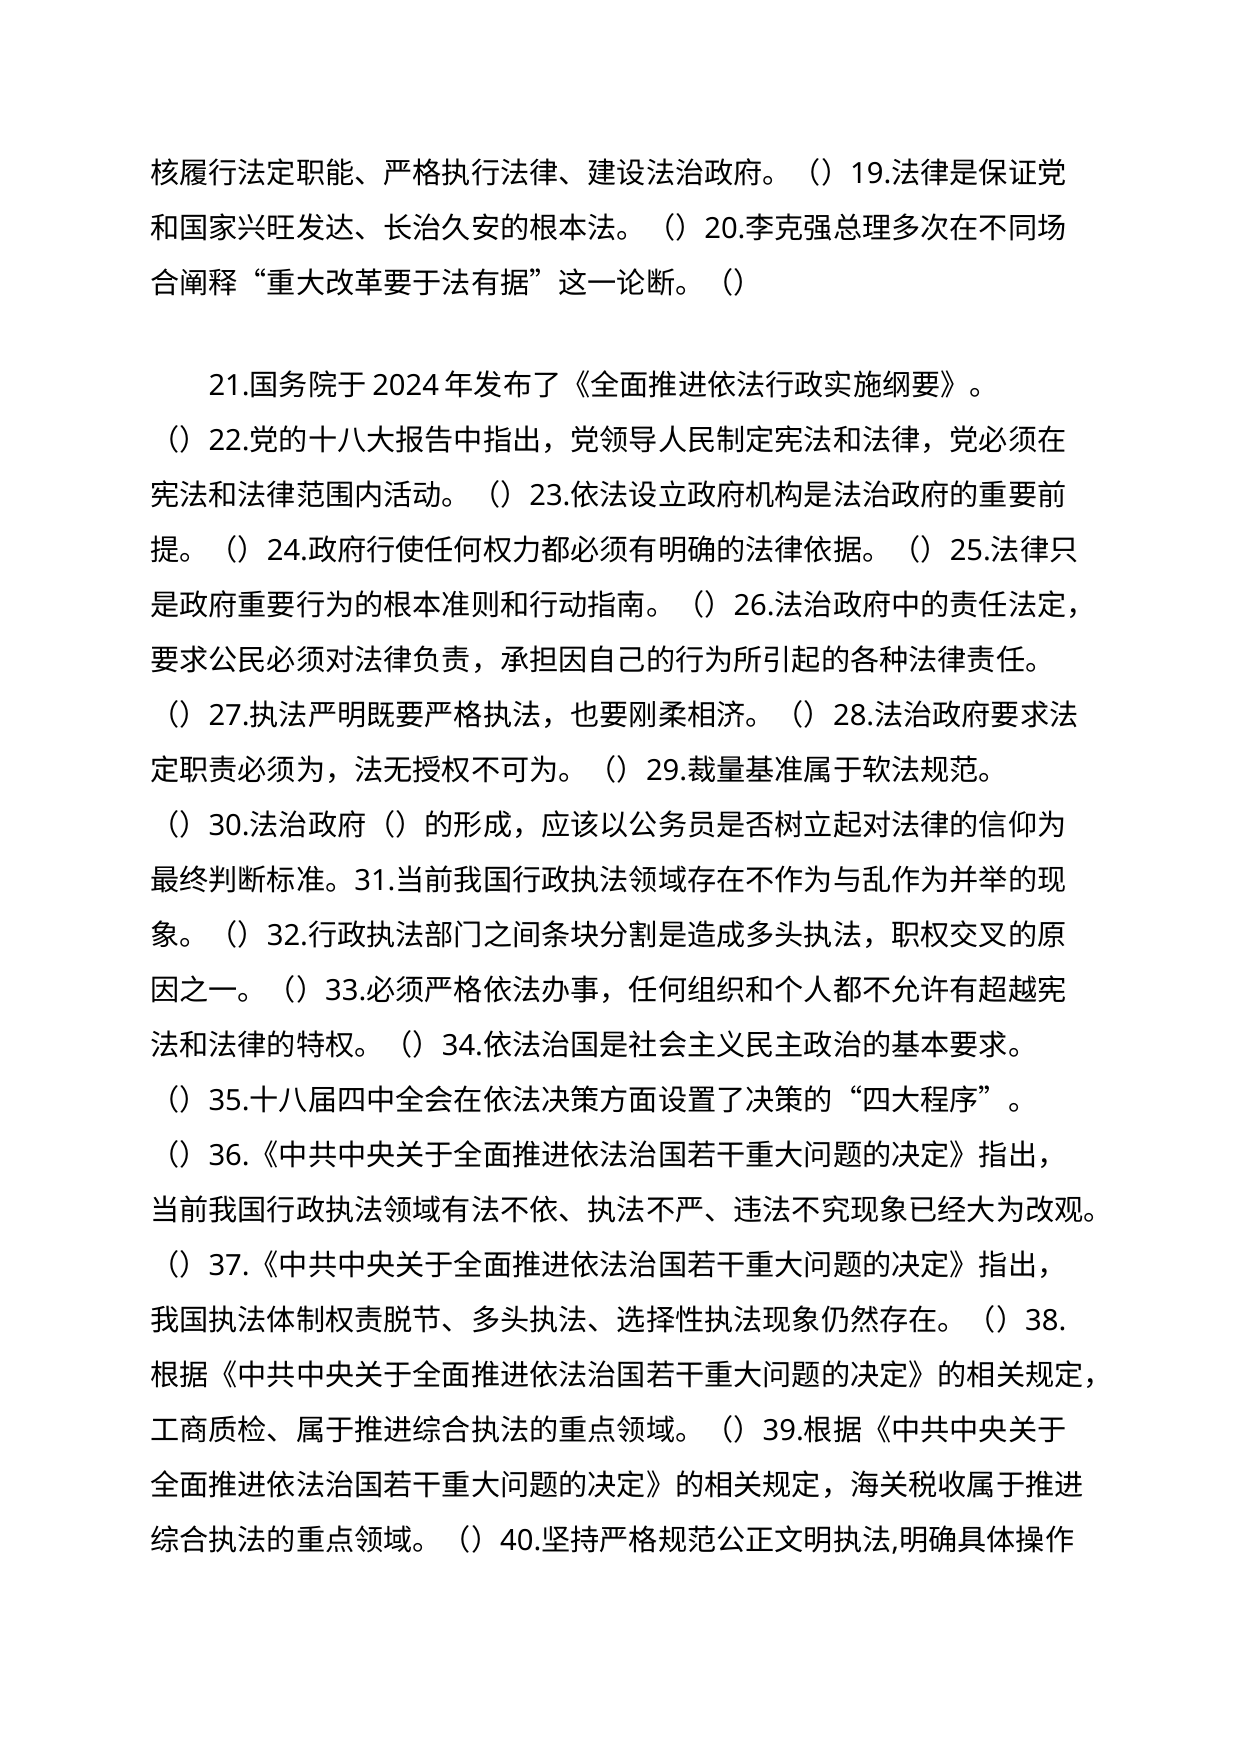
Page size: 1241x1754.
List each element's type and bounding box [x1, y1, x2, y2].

text [150, 150, 1090, 302]
text [150, 362, 1090, 1559]
